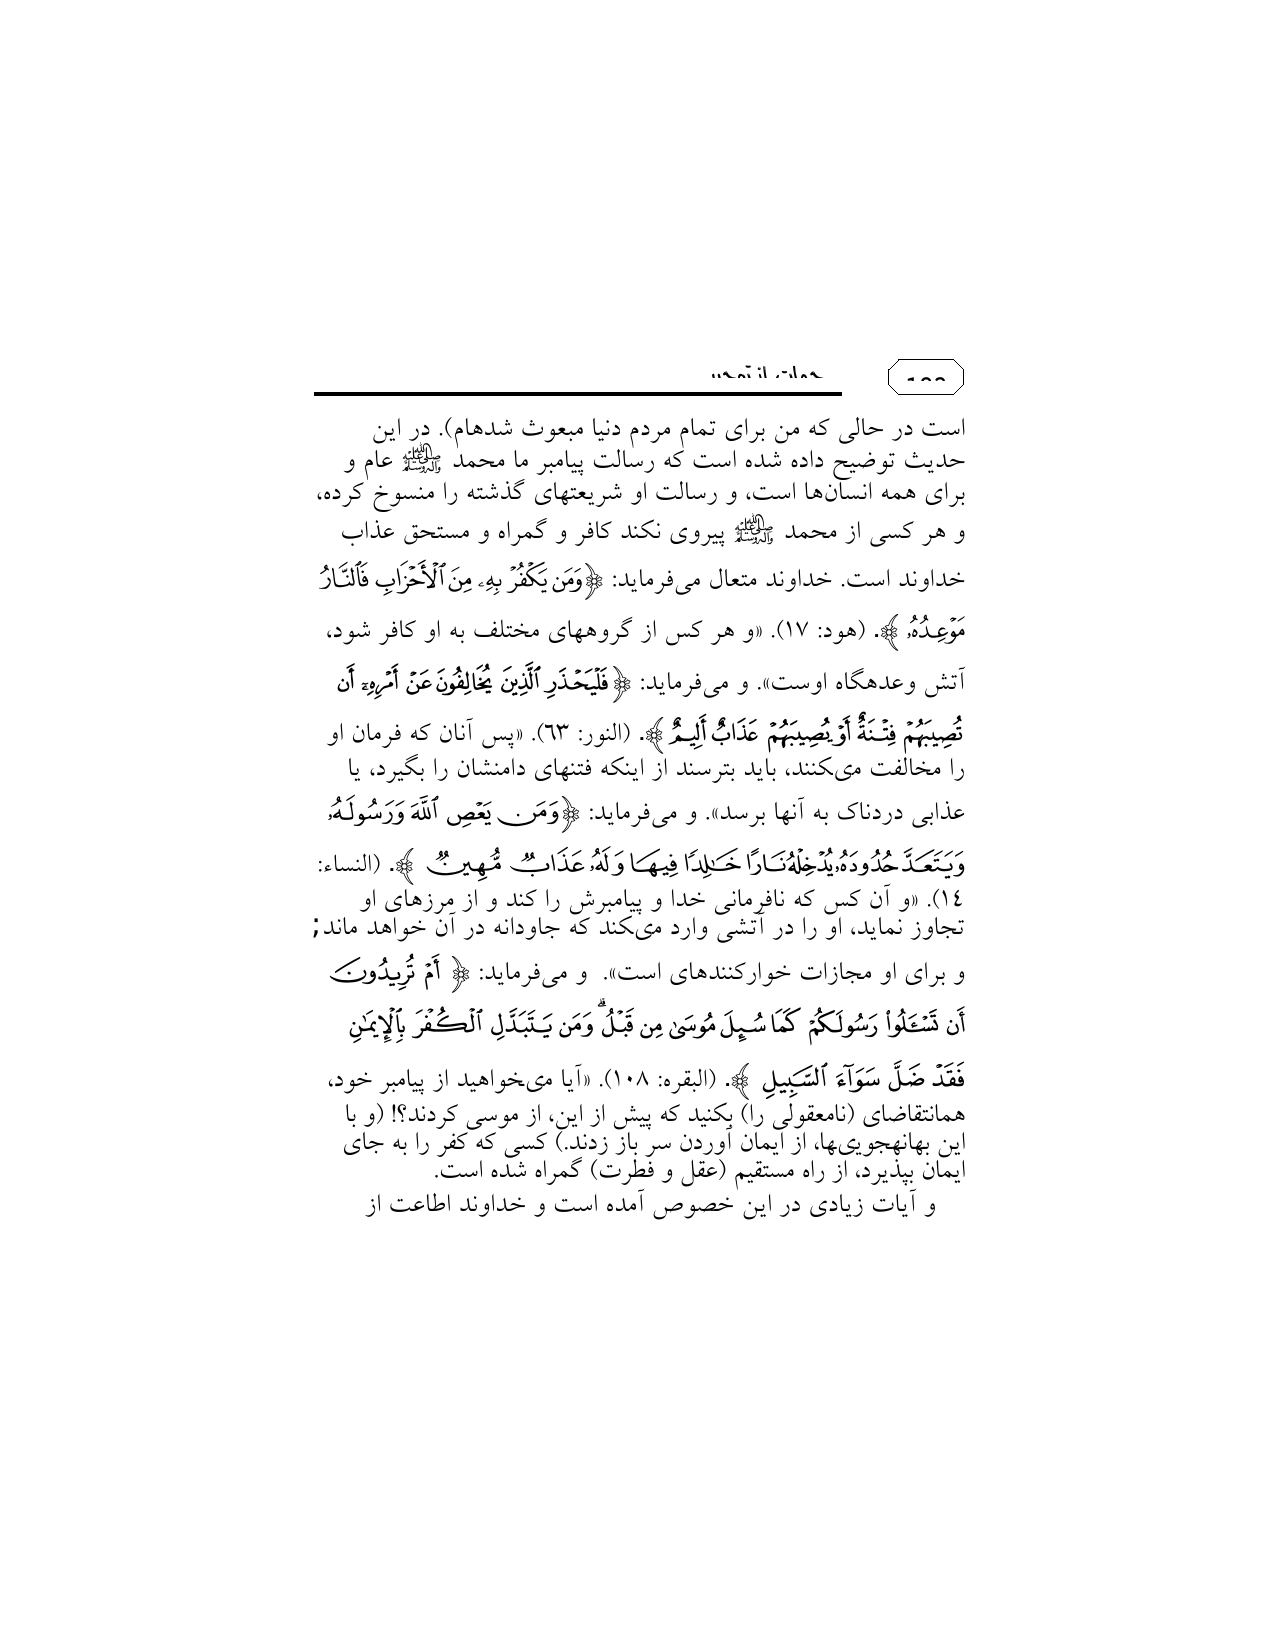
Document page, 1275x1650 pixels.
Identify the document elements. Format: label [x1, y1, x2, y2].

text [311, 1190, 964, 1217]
text [311, 413, 964, 1190]
